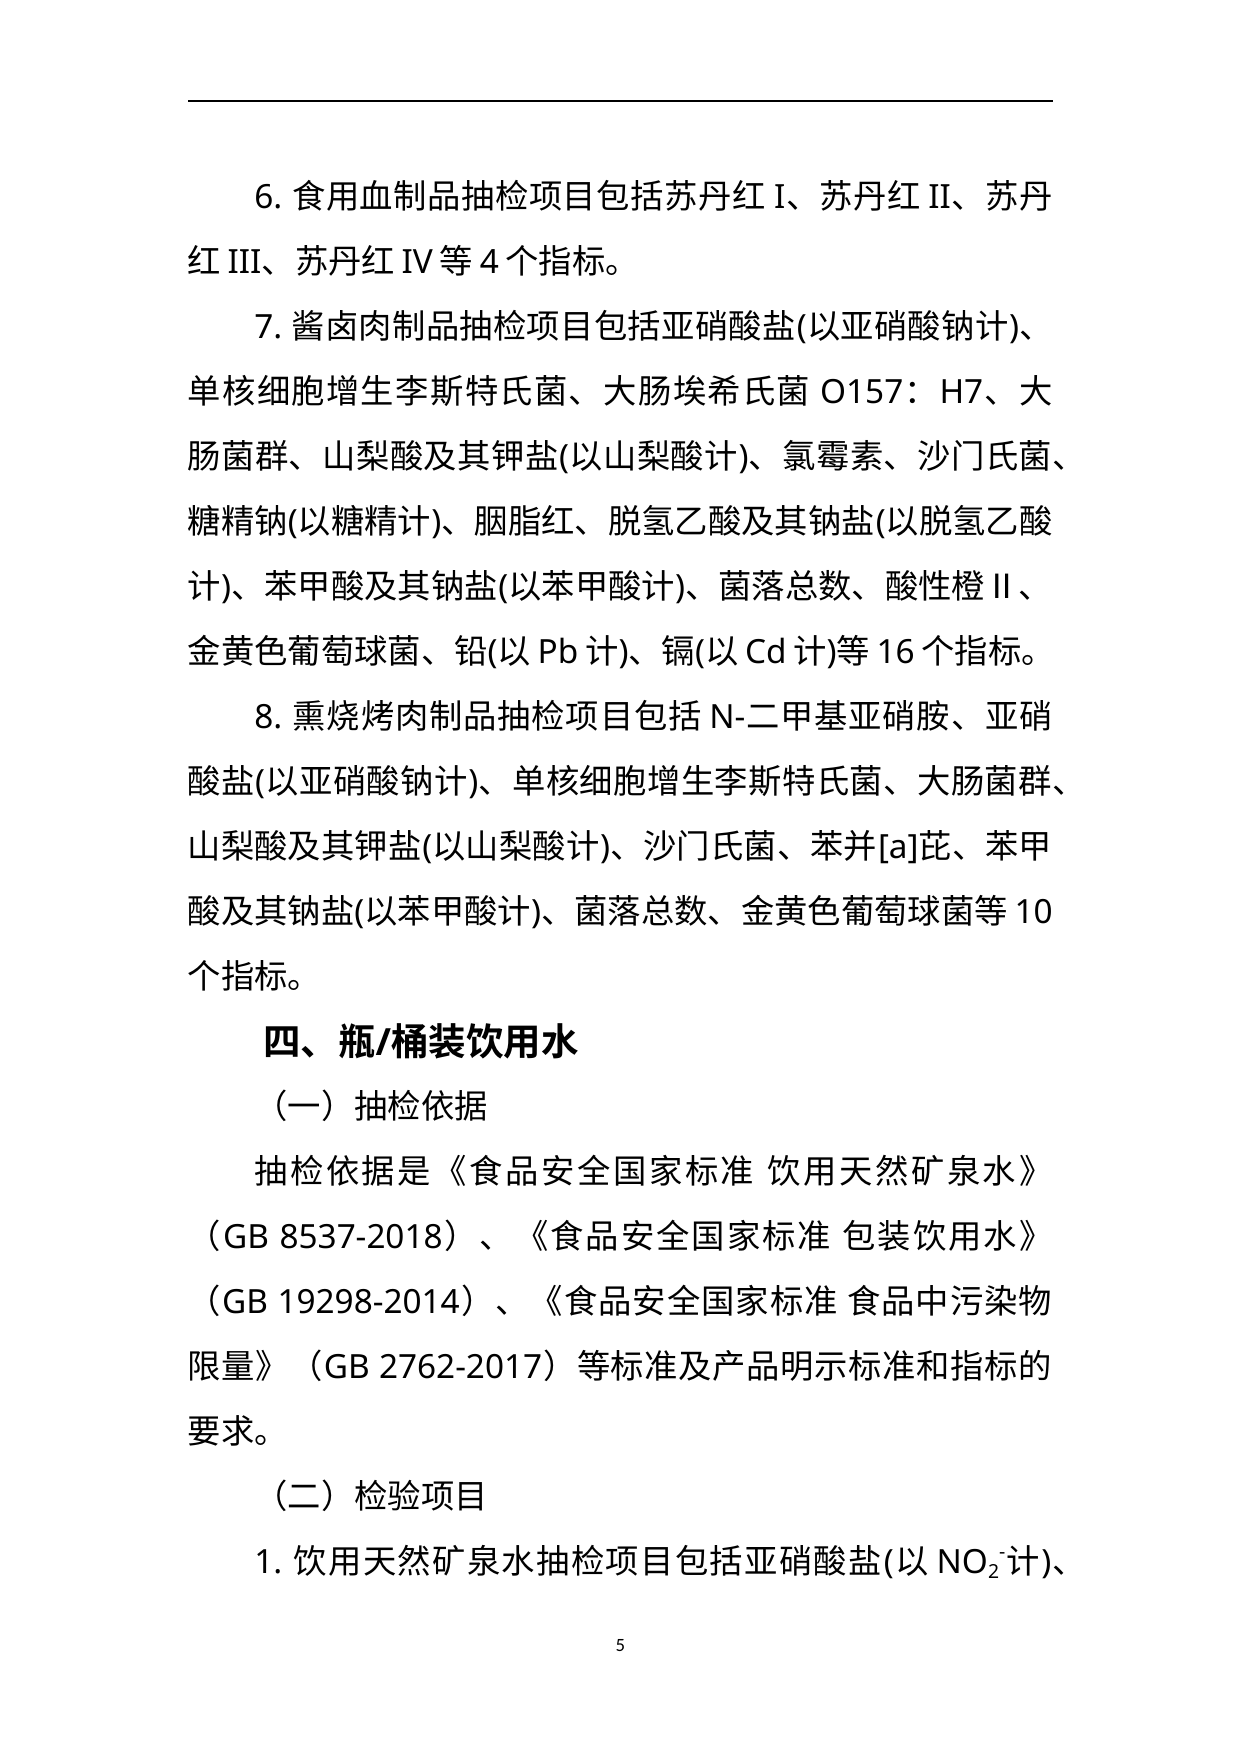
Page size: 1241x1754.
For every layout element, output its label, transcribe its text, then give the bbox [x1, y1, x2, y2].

text 8. 熏烧烤肉制品抽检项目包括N-二甲基亚硝胺、亚硝酸盐(以亚硝酸钠计)、单核细胞增生李斯特氏菌、大肠菌群、山梨酸及其钾盐(以山梨酸计)、沙门氏菌、苯并[a]芘、苯甲酸及其钠盐(以苯甲酸计)、菌落总数、金黄色葡萄球菌等10个指标。 [187, 682, 1053, 1007]
text 抽检依据是《食品安全国家标准 饮用天然矿泉水》（GB 8537-2018）、《食品安全国家标准 包装饮用水》（GB 19298-2014）、《食品安全国家标准 食品中污染物限量》（GB 2762-2017）等标准及产品明示标准和指标的要求。 [187, 1137, 1053, 1462]
text （一）抽检依据 [187, 1072, 1053, 1137]
text 6. 食用血制品抽检项目包括苏丹红I、苏丹红II、苏丹红III、苏丹红IV等4个指标。 [187, 162, 1053, 292]
text 四、瓶/桶装饮用水 [187, 1007, 1053, 1072]
text （二）检验项目 [187, 1462, 1053, 1527]
text 7. 酱卤肉制品抽检项目包括亚硝酸盐(以亚硝酸钠计)、单核细胞增生李斯特氏菌、大肠埃希氏菌O157：H7、大肠菌群、山梨酸及其钾盐(以山梨酸计)、氯霉素、沙门氏菌、糖精钠(以糖精计)、胭脂红、脱氢乙酸及其钠盐(以脱氢乙酸计)、苯甲酸及其钠盐(以苯甲酸计)、菌落总数、酸性橙Ⅱ、金黄色葡萄球菌、铅(以Pb计)、镉(以Cd计)等16个指标。 [187, 292, 1053, 682]
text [187, 1527, 1053, 1592]
